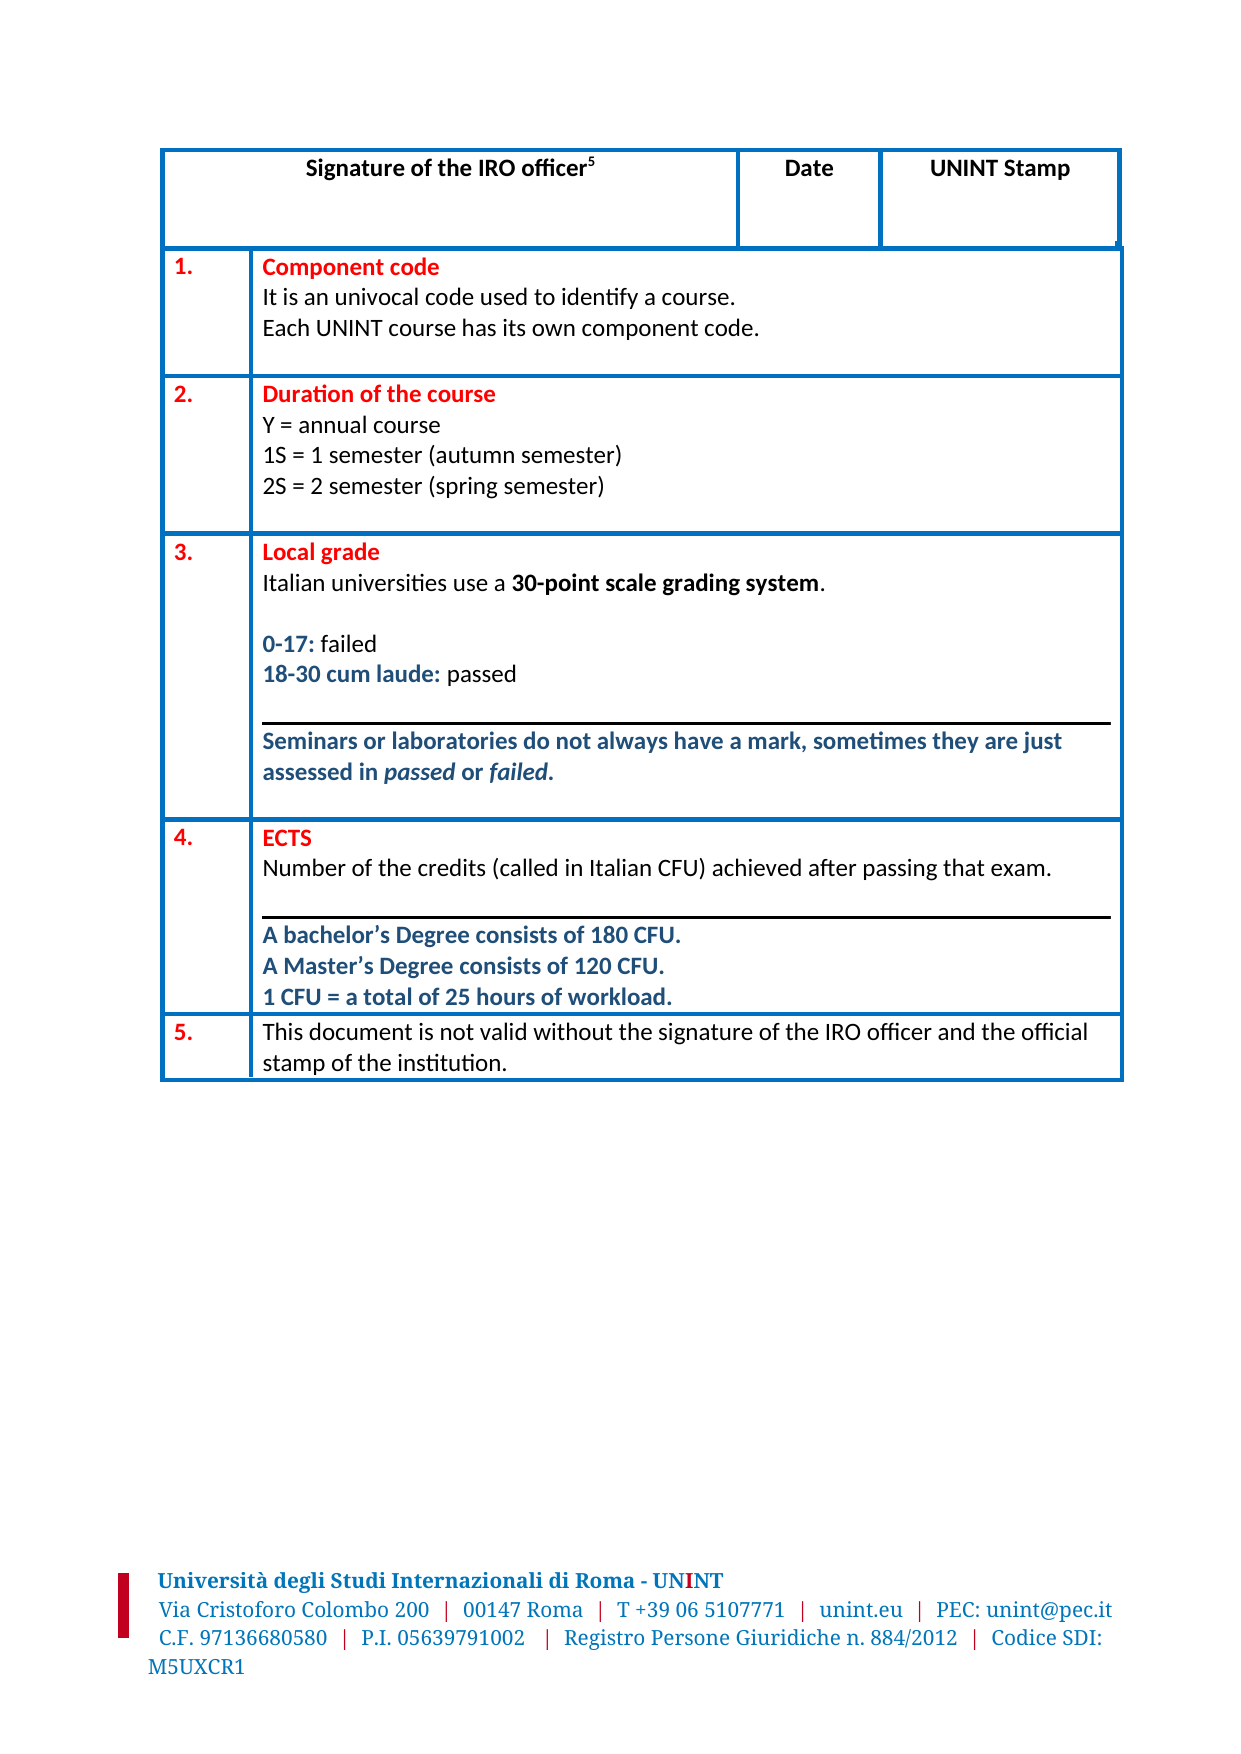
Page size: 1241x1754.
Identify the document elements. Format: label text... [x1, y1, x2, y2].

table_cell 1. [165, 251, 249, 373]
table_cell Local grade Italian universities use a 30-point scale grading system. 0-17: failed 18-30 cum laude: passed Seminars or laboratories do not always have a mark, sometimes they are just assessed in passed or failed. [253, 536, 1120, 817]
table_cell ECTS Number of the credits (called in Italian CFU) achieved after passing that exam. A bachelor’s Degree consists of 180 CFU. A Master’s Degree consists of 120 CFU. 1 CFU = a total of 25 hours of workload. [253, 822, 1120, 1012]
table_header UNINT Stamp [883, 152, 1117, 246]
table_header Signature of the IRO officer5 [165, 152, 736, 246]
table_cell Component code It is an univocal code used to identify a course. Each UNINT course has its own component code. [253, 251, 1120, 373]
table_cell 3. [165, 536, 249, 817]
table_cell 2. [165, 378, 249, 531]
table_cell Duration of the course Y = annual course 1S = 1 semester (autumn semester) 2S = 2 semester (spring semester) [253, 378, 1120, 531]
table_cell This document is not valid without the signature of the IRO officer and the official stamp of the institution. [253, 1016, 1120, 1077]
table_cell 4. [165, 822, 249, 1012]
table_header Date [740, 152, 878, 246]
table_cell 5. [165, 1016, 249, 1077]
